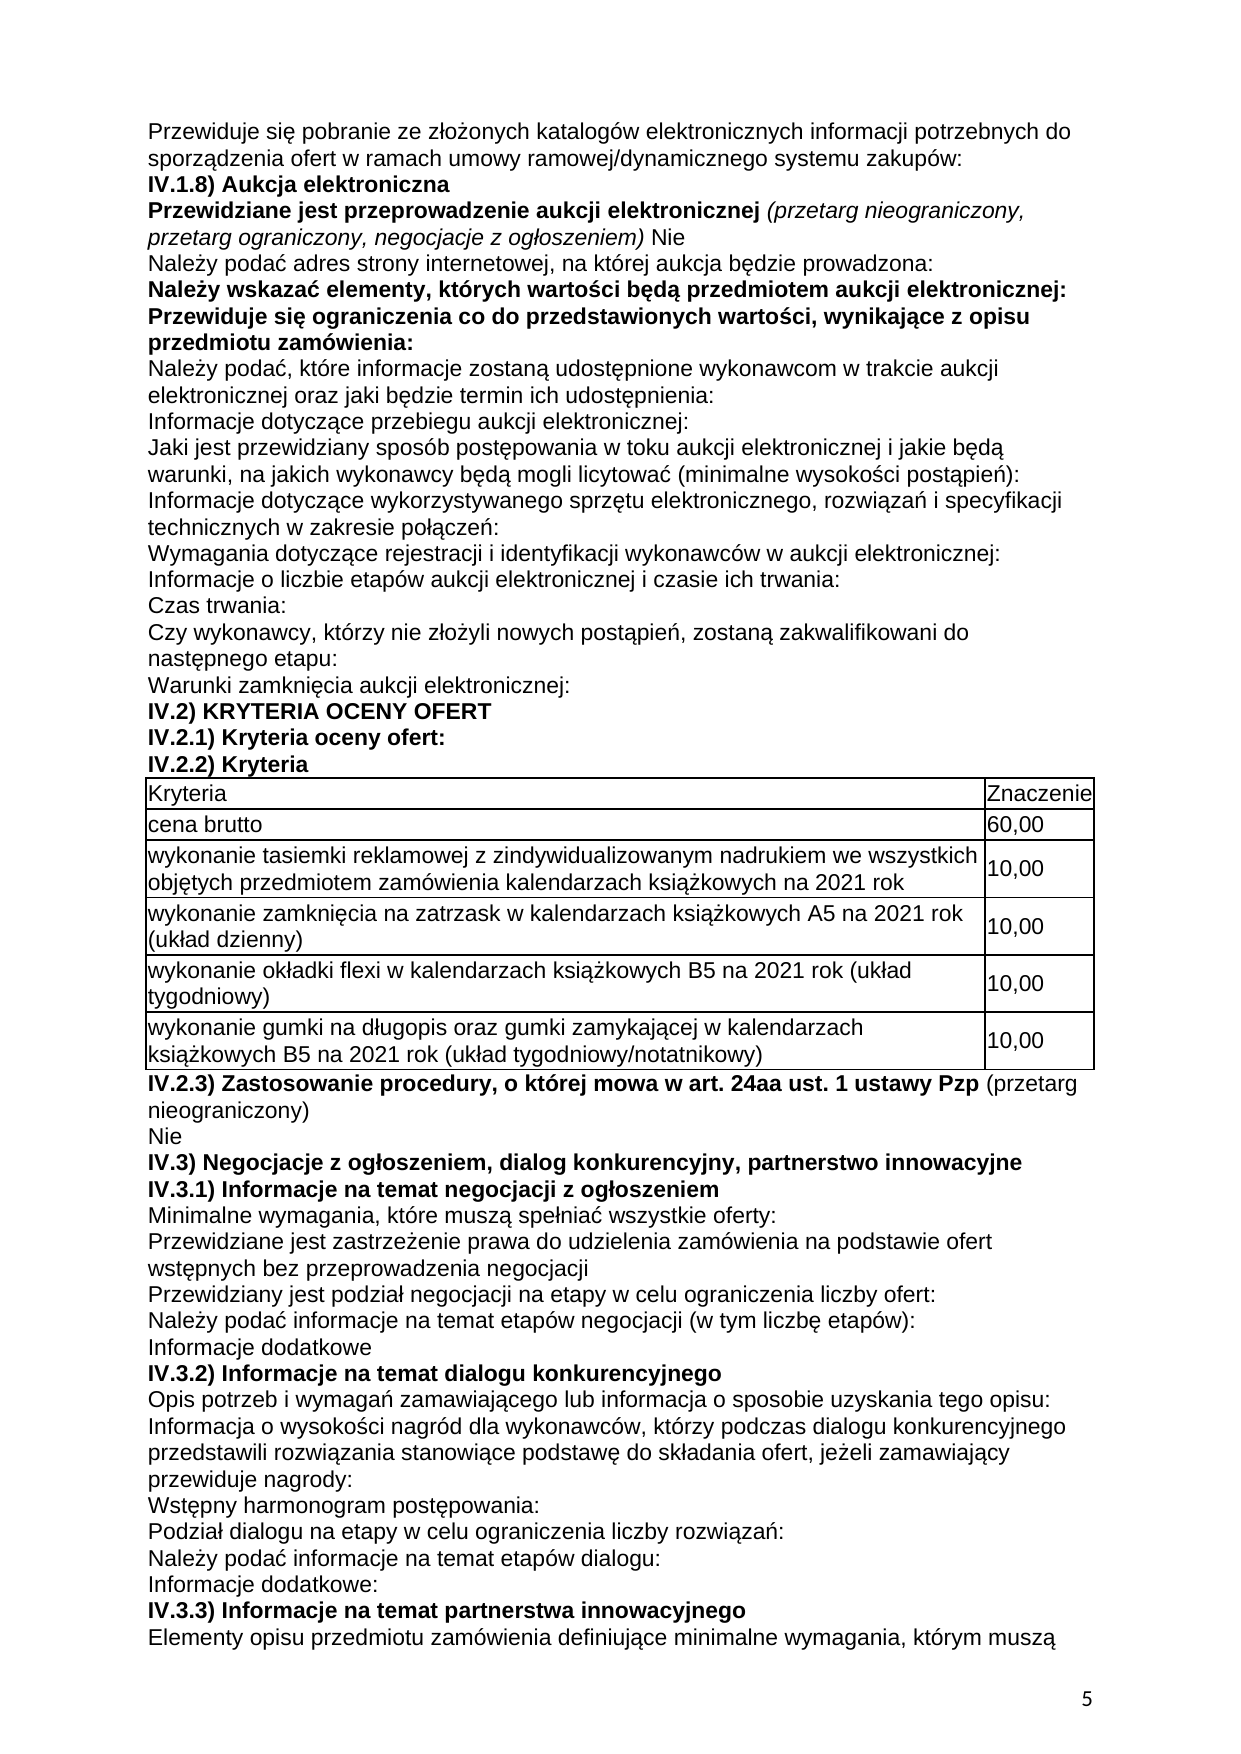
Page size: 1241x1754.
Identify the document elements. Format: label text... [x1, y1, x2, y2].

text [148, 1070, 1092, 1650]
table_cell 10,00 [986, 898, 1093, 954]
table_cell wykonanie gumki na długopis oraz gumki zamykającej w kalendarzach książkowych B5 na 2021 rok (układ tygodniowy/notatnikowy) [147, 1013, 984, 1069]
table_header Znaczenie [986, 779, 1093, 808]
table_cell wykonanie tasiemki reklamowej z zindywidualizowanym nadrukiem we wszystkich objętych przedmiotem zamówienia kalendarzach książkowych na 2021 rok [147, 841, 984, 896]
table_cell 60,00 [986, 810, 1093, 839]
table_header Kryteria [147, 779, 984, 808]
table_cell 10,00 [986, 956, 1093, 1011]
text Czas trwania: Czy wykonawcy, którzy nie złożyli nowych postąpień, zostaną zakwalifikowani do następnego etapu: Warunki zamknięcia aukcji elektronicznej: IV.2) KRYTERIA OCENY OFERT IV.2.1) Kryteria oceny ofert: IV.2.2) Kryteria [148, 592, 1092, 777]
table_cell wykonanie okładki flexi w kalendarzach książkowych B5 na 2021 rok (układ tygodniowy) [147, 956, 984, 1011]
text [148, 118, 1092, 592]
table_cell 10,00 [986, 1013, 1093, 1069]
table_cell wykonanie zamknięcia na zatrzask w kalendarzach książkowych A5 na 2021 rok (układ dzienny) [147, 898, 984, 954]
table_cell 10,00 [986, 841, 1093, 896]
table_cell cena brutto [147, 810, 984, 839]
